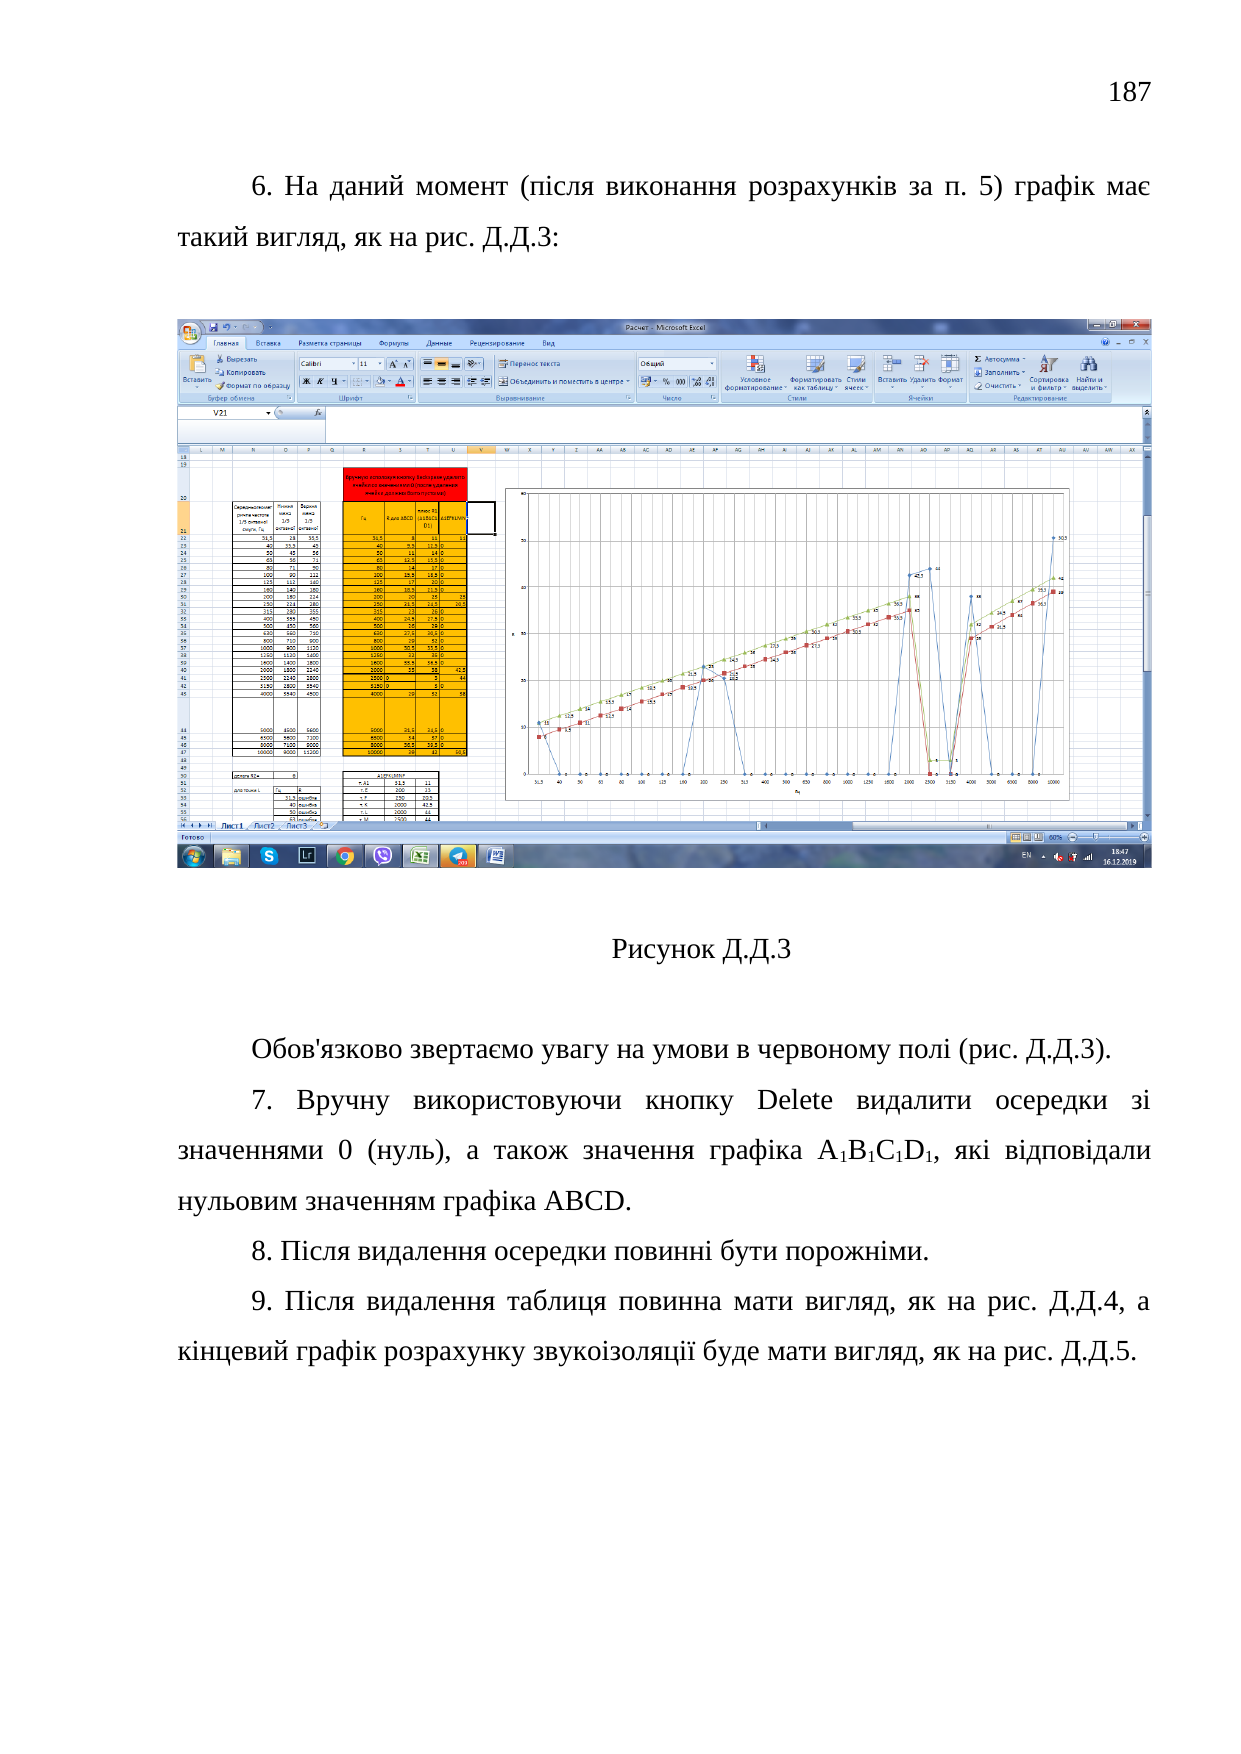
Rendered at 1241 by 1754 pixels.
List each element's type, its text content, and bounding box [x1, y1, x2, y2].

text 8. Після видалення осередки повинні бути порожніми. [177, 1233, 1152, 1266]
text 6. На даний момент (після виконання розрахунків за п. 5) графік має такий вигляд, як на рис. Д.Д.3: [177, 168, 1152, 252]
text Обов'язково звертаємо увагу на умови в червоному полі (рис. Д.Д.3). [177, 1032, 1152, 1065]
picture [177, 319, 1152, 868]
text 7. Вручну використовуючи кнопку Delete видалити осередки зі значеннями 0 (нуль), а також значення графіка A1B1C1D1, які відповідали нульовим значенням графіка ABCD. [177, 1082, 1152, 1216]
text 9. Після видалення таблиця повинна мати вигляд, як на рис. Д.Д.4, а кінцевий графік розрахунку звукоізоляції буде мати вигляд, як на рис. Д.Д.5. [177, 1283, 1152, 1367]
list Рисунок Д.Д.3 [177, 931, 1152, 964]
